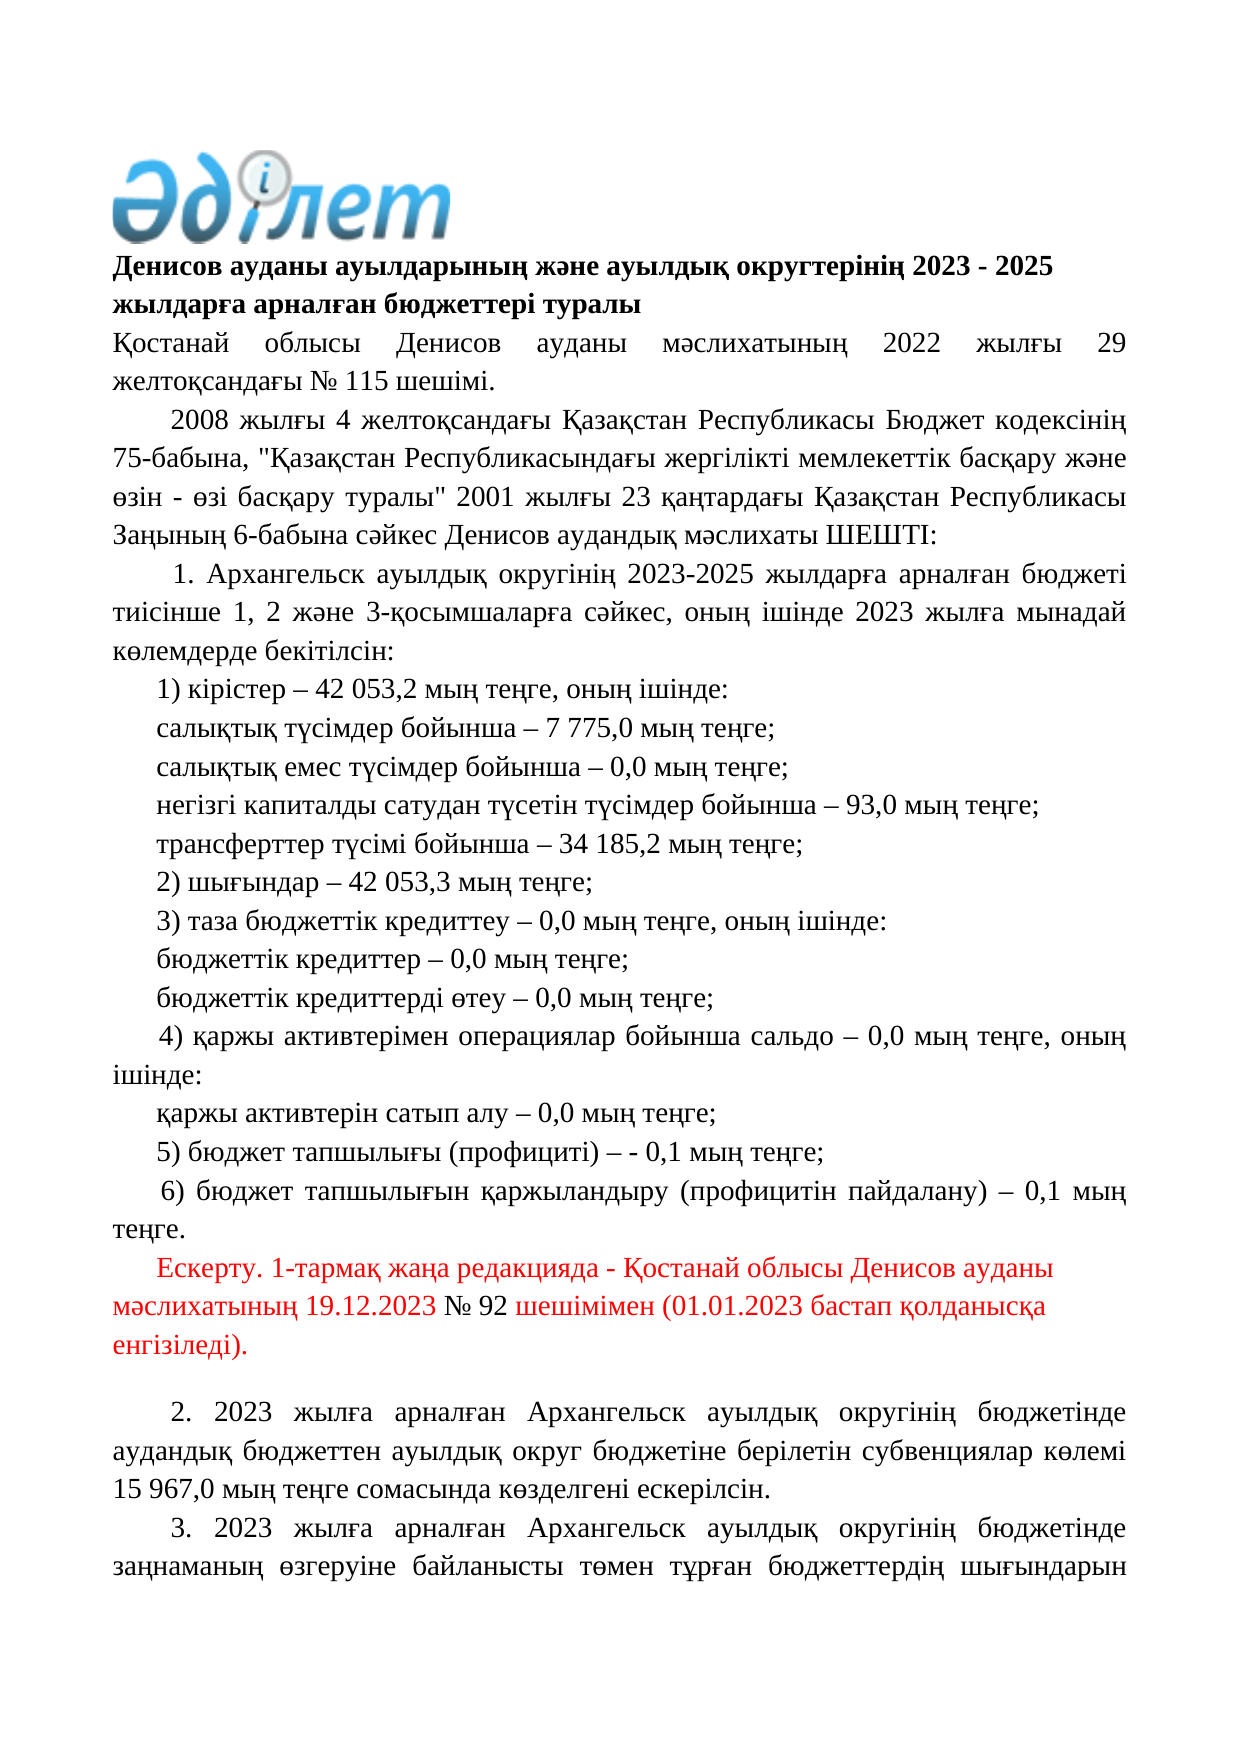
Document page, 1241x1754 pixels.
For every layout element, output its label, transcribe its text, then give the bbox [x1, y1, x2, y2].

text негізгі капиталды сатудан түсетін түсімдер бойынша – 93,0 мың теңге; [112, 787, 1128, 821]
text 5) бюджет тапшылығы (профициті) – - 0,1 мың теңге; [112, 1134, 1128, 1168]
text Ескерту. 1-тармақ жаңа редакцияда - Қостанай облысы Денисов ауданы мәслихатының 19.12.2023 № 92 шешімімен (01.01.2023 бастап қолданысқа енгізіледі). [112, 1250, 1128, 1391]
text 1) кірістер – 42 053,2 мың теңге, оның iшiнде: [112, 672, 1128, 705]
picture [112, 150, 451, 244]
text қаржы активтерiн сатып алу – 0,0 мың теңге; [112, 1096, 1128, 1129]
text 1. Архангельск ауылдық округінің 2023-2025 жылдарға арналған бюджеті тиісінше 1, 2 және 3-қосымшаларға сәйкес, оның ішінде 2023 жылға мынадай көлемдерде бекітілсін: [112, 556, 1128, 667]
text бюджеттік кредиттер – 0,0 мың теңге; [112, 941, 1128, 975]
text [112, 1510, 1128, 1582]
text 2. 2023 жылға арналған Архангельск ауылдық округінің бюджетінде аудандық бюджеттен ауылдық округ бюджетіне берілетін субвенциялар көлемі 15 967,0 мың теңге сомасында көзделгені ескерілсін. [112, 1394, 1128, 1505]
text салықтық түсімдер бойынша – 7 775,0 мың теңге; [112, 710, 1128, 744]
text трансферттер түсімі бойынша – 34 185,2 мың теңге; [112, 826, 1128, 859]
text 3) таза бюджеттік кредиттеу – 0,0 мың теңге, оның ішінде: [112, 903, 1128, 936]
text 2008 жылғы 4 желтоқсандағы Қазақстан Республикасы Бюджет кодексінің 75-бабына, "Қазақстан Республикасындағы жергілікті мемлекеттік басқару және өзін - өзі басқару туралы" 2001 жылғы 23 қаңтардағы Қазақстан Республикасы Заңының 6-бабына сәйкес Денисов аудандық мәслихаты ШЕШТІ: [112, 402, 1128, 551]
text Қостанай облысы Денисов ауданы мәслихатының 2022 жылғы 29 желтоқсандағы № 115 шешімі. [112, 325, 1128, 397]
text Денисов ауданы ауылдарының және ауылдық округтерінің 2023 - 2025 жылдарға арналған бюджеттері туралы [112, 248, 1128, 320]
text 4) қаржы активтерімен операциялар бойынша сальдо – 0,0 мың теңге, оның iшiнде: [112, 1018, 1128, 1091]
text 6) бюджет тапшылығын қаржыландыру (профицитін пайдалану) – 0,1 мың теңге. [112, 1173, 1128, 1245]
text бюджеттік кредиттерді өтеу – 0,0 мың теңге; [112, 980, 1128, 1013]
text салықтық емес түсімдер бойынша – 0,0 мың теңге; [112, 749, 1128, 782]
text 2) шығындар – 42 053,3 мың теңге; [112, 864, 1128, 898]
